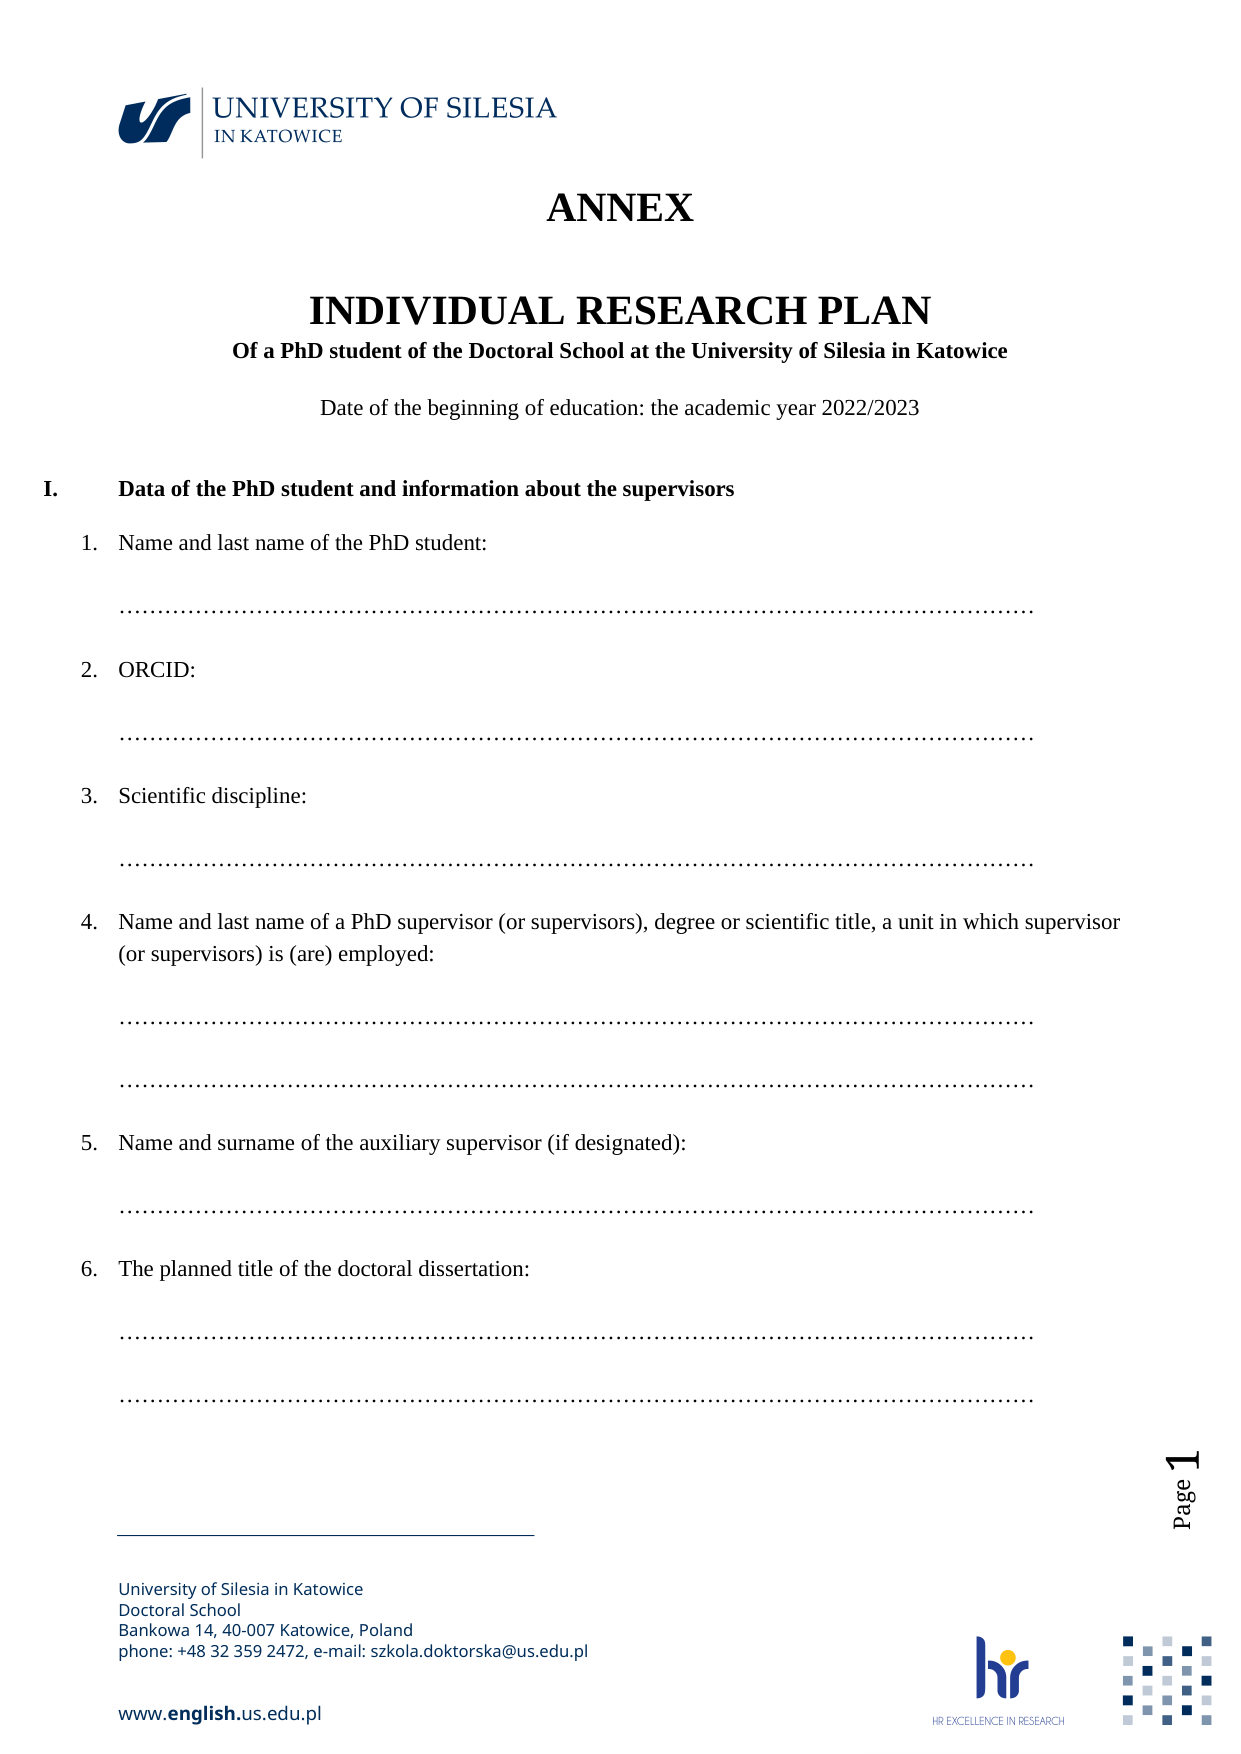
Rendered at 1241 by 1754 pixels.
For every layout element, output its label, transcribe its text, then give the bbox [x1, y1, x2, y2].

list Scientific discipline: [81, 782, 1122, 808]
picture [0, 1526, 535, 1544]
text ………………………………………………………………………………………………………… [118, 1318, 1122, 1345]
list Name and last name of a PhD supervisor (or supervisors), degree or scientific title, a unit in which supervisor (or supervisors) is (are) employed: [81, 908, 1122, 966]
list Data of the PhD student and information about the supervisors [43, 474, 1122, 501]
text ………………………………………………………………………………………………………… [118, 592, 1122, 619]
list Name and last name of the PhD student: [81, 529, 1122, 556]
list Name and surname of the auxiliary supervisor (if designated): [81, 1129, 1122, 1155]
text Individual research plan [118, 286, 1122, 334]
text Date of the beginning of education: the academic year 2022/2023 [118, 394, 1122, 421]
text ANNEX [118, 182, 1122, 230]
text ………………………………………………………………………………………………………… [118, 1192, 1122, 1218]
list The planned title of the doctoral dissertation: [81, 1255, 1122, 1282]
text ………………………………………………………………………………………………………… [118, 1382, 1122, 1408]
picture [0, 0, 1241, 179]
text ………………………………………………………………………………………………………… [118, 1066, 1122, 1092]
text ………………………………………………………………………………………………………… [118, 1003, 1122, 1029]
picture [863, 1509, 1240, 1754]
text Of a PhD student of the Doctoral School at the University of Silesia in Katowice [118, 337, 1122, 364]
text ………………………………………………………………………………………………………… [118, 719, 1122, 745]
list ORCID: [81, 656, 1122, 682]
text ………………………………………………………………………………………………………… [118, 845, 1122, 871]
